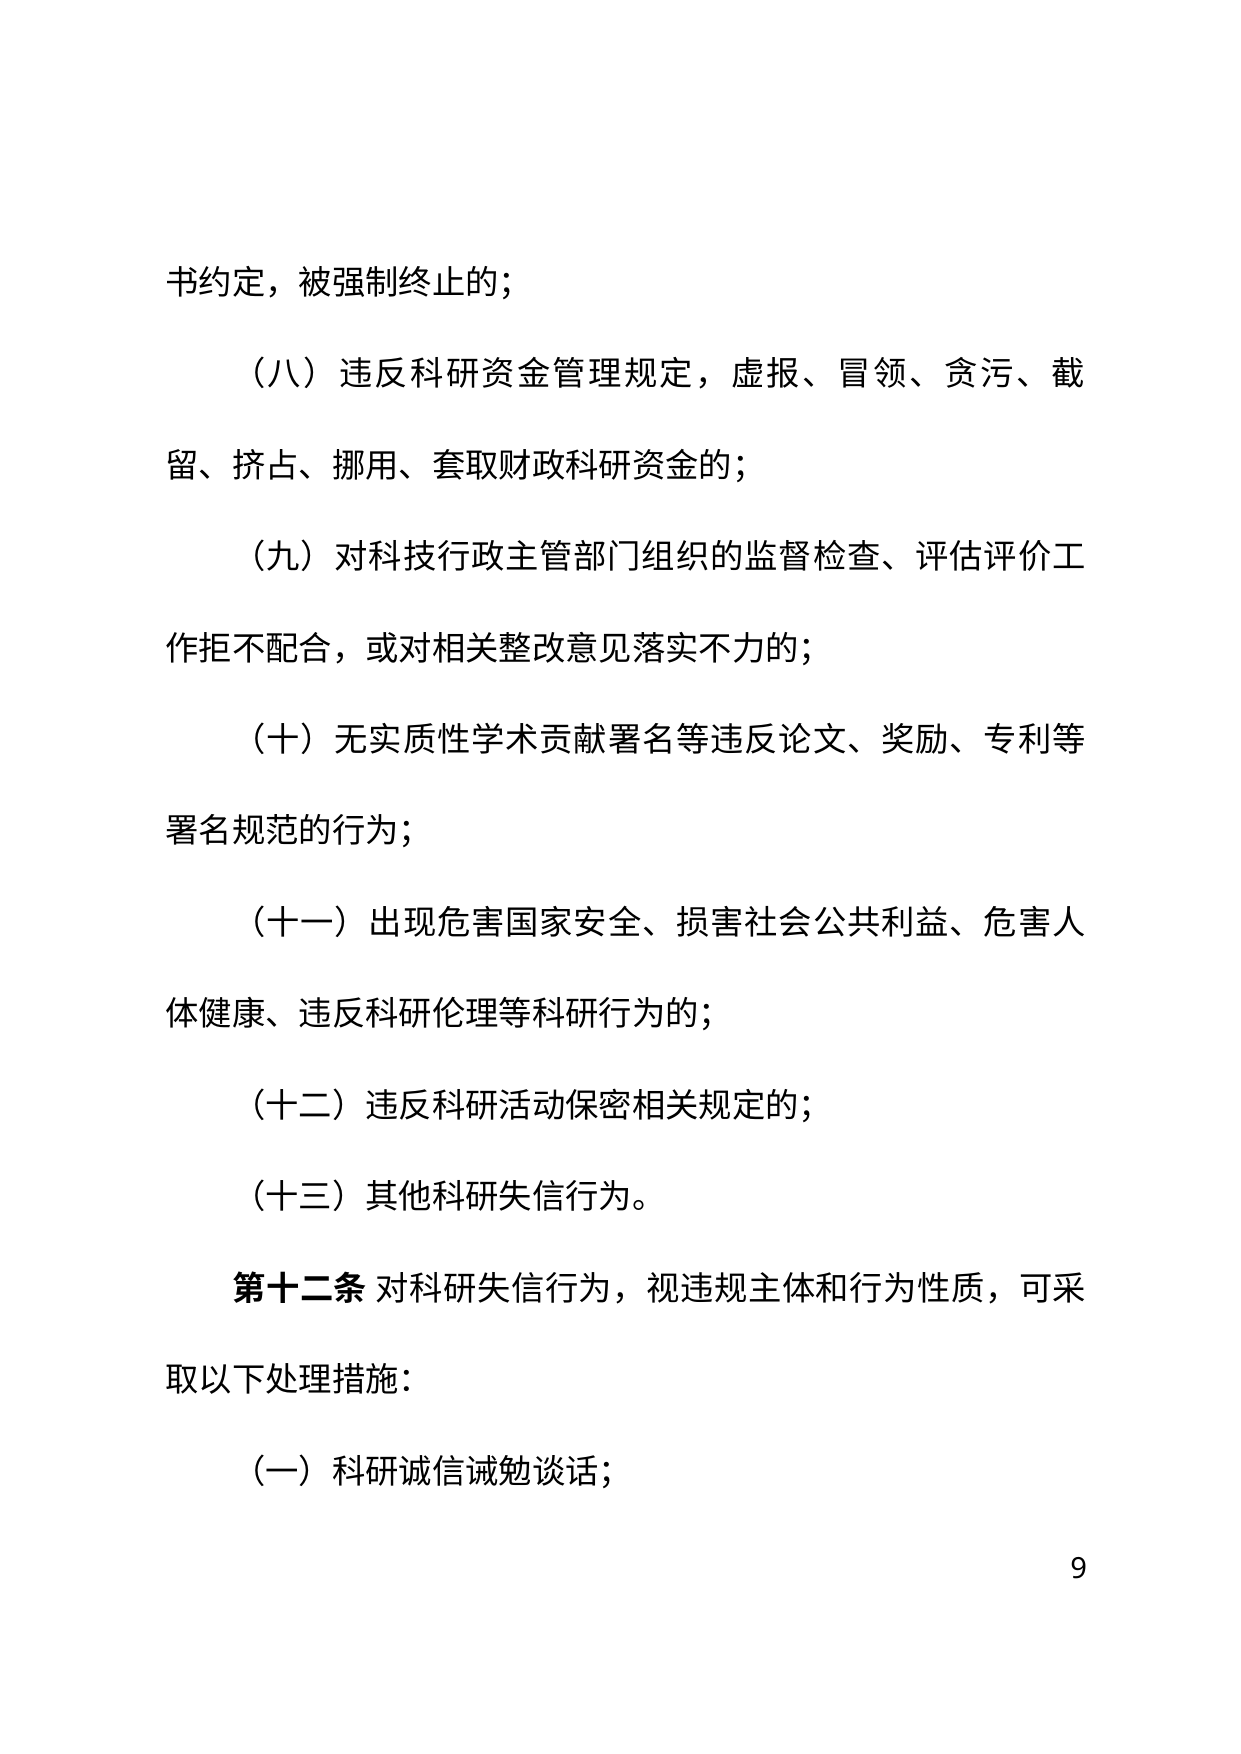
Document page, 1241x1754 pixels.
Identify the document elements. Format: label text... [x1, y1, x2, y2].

text 第十二条 对科研失信行为，视违规主体和行为性质，可采取以下处理措施： [165, 1240, 1087, 1423]
text （十）无实质性学术贡献署名等违反论文、奖励、专利等署名规范的行为； [165, 691, 1087, 874]
text （十二）违反科研活动保密相关规定的； [165, 1057, 1087, 1148]
text （十一）出现危害国家安全、损害社会公共利益、危害人体健康、违反科研伦理等科研行为的； [165, 874, 1087, 1057]
list （一）科研诚信诫勉谈话； [165, 1423, 1087, 1514]
text （九）对科技行政主管部门组织的监督检查、评估评价工作拒不配合，或对相关整改意见落实不力的； [165, 508, 1087, 691]
list （十三）其他科研失信行为。 [165, 1148, 1087, 1240]
text （八）违反科研资金管理规定，虚报、冒领、贪污、截留、挤占、挪用、套取财政科研资金的； [165, 325, 1087, 508]
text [165, 234, 1087, 325]
